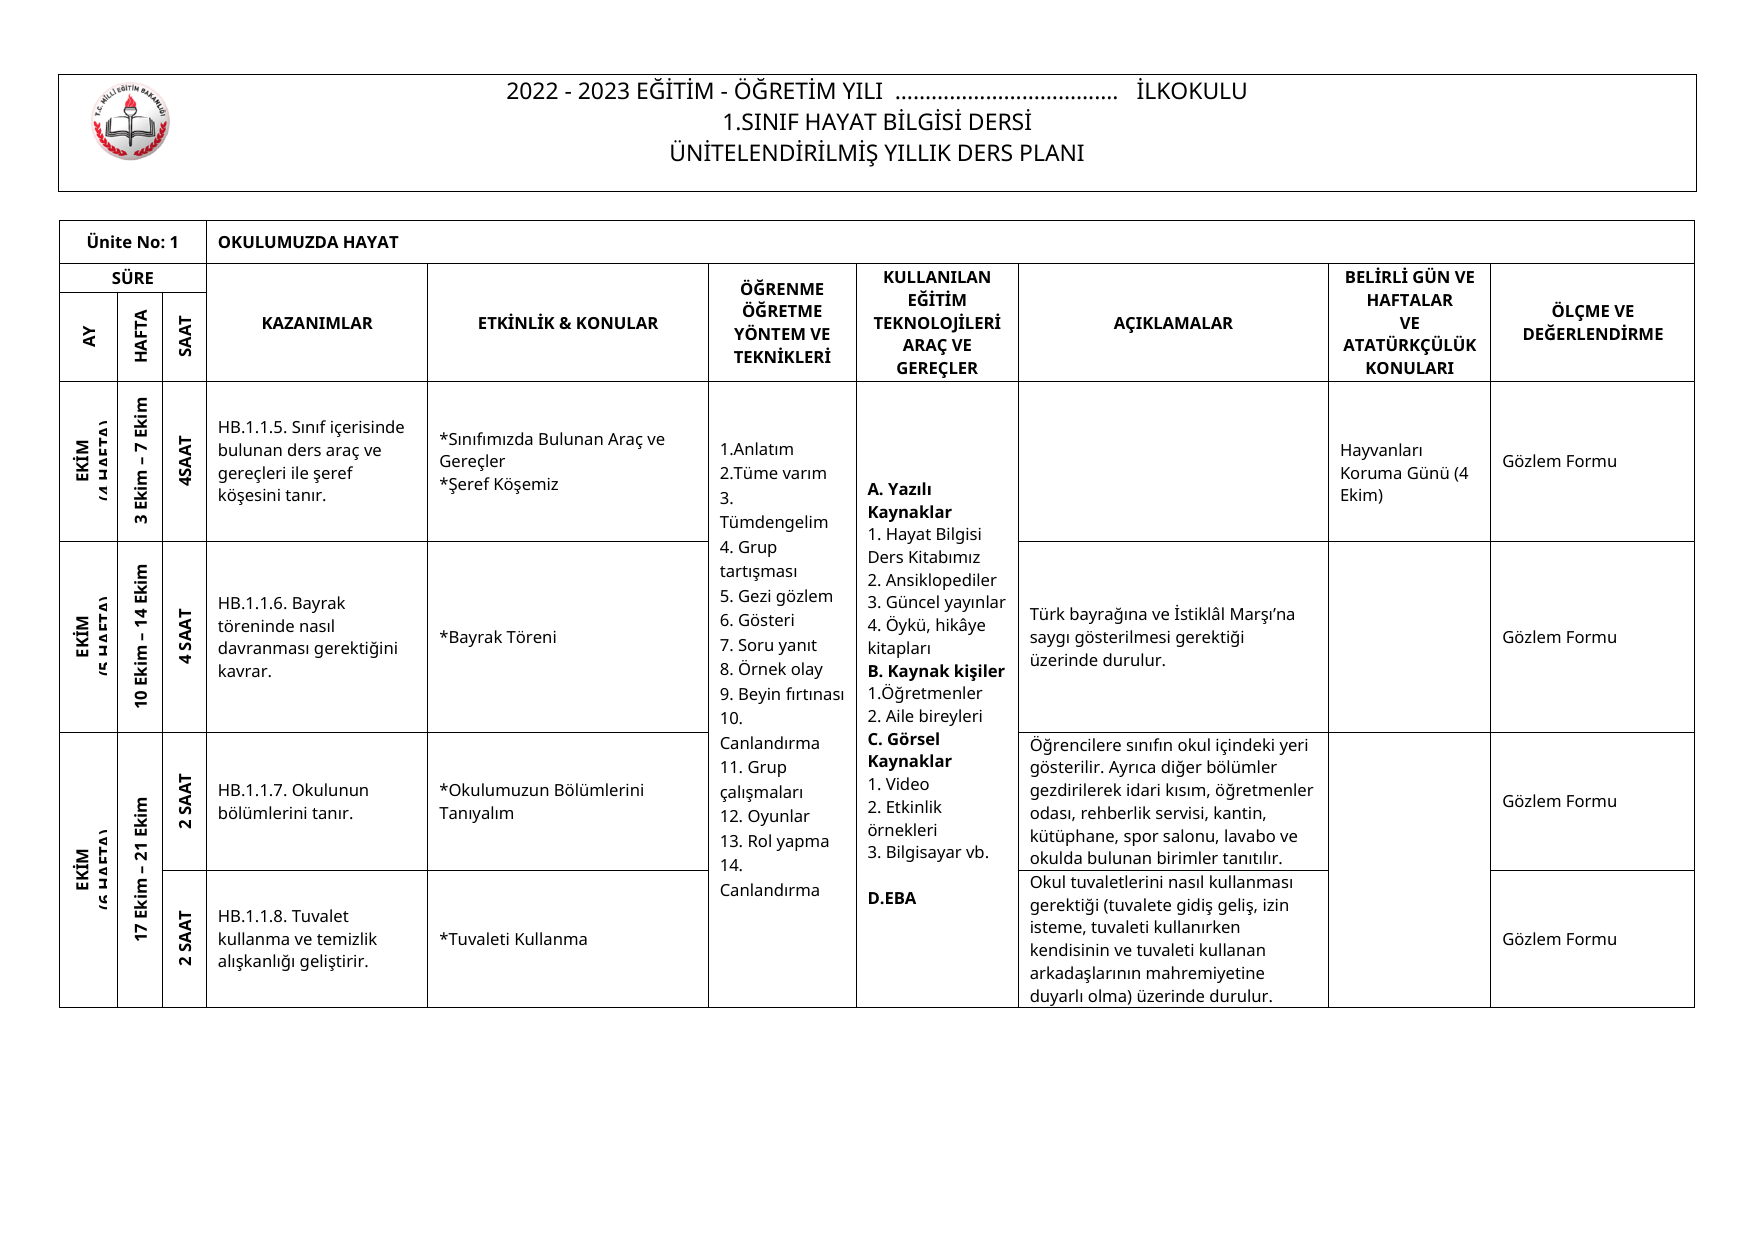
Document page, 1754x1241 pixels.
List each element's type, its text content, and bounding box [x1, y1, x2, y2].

table_cell HB.1.1.7. Okulunun bölümlerini tanır. [207, 733, 427, 869]
table_cell AÇIKLAMALAR [1019, 264, 1328, 381]
table_cell BELİRLİ GÜN VE HAFTALAR VE ATATÜRKÇÜLÜK KONULARI [1329, 264, 1490, 381]
table_cell ÖĞRENME ÖĞRETME YÖNTEM VE TEKNİKLERİ [709, 264, 856, 381]
table_cell KULLANILAN EĞİTİM TEKNOLOJİLERİ ARAÇ VE GEREÇLER [857, 264, 1018, 381]
table_cell Gözlem Formu [1491, 733, 1694, 869]
table_cell 10 Ekim – 14 Ekim [118, 542, 162, 732]
table_cell 4 SAAT [163, 542, 206, 732]
table_cell EKİM (6.HAFTA) [60, 733, 117, 1007]
table_cell *Okulumuzun Bölümlerini Tanıyalım [428, 733, 708, 869]
table_header Ünite No: 1 [60, 221, 206, 263]
table_cell 3 Ekim – 7 Ekim [118, 382, 162, 541]
picture [85, 77, 175, 167]
table_cell A. Yazılı Kaynaklar 1. Hayat Bilgisi Ders Kitabımız 2. Ansiklopediler 3. Güncel yayınlar 4. Öykü, hikâye kitapları B. Kaynak kişiler 1.Öğretmenler 2. Aile bireyleri C. Görsel Kaynaklar 1. Video 2. Etkinlik örnekleri 3. Bilgisayar vb. D.EBA [857, 382, 1018, 1007]
table_cell Gözlem Formu [1491, 382, 1694, 541]
table_cell SAAT [163, 293, 206, 381]
table_cell HB.1.1.5. Sınıf içerisinde bulunan ders araç ve gereçleri ile şeref köşesini tanır. [207, 382, 427, 541]
table_cell 2 SAAT [163, 871, 206, 1007]
table_cell HAFTA [118, 293, 162, 381]
table_cell 1.Anlatım 2.Tüme varım 3. Tümdengelim 4. Grup tartışması 5. Gezi gözlem 6. Gösteri 7. Soru yanıt 8. Örnek olay 9. Beyin fırtınası 10. Canlandırma 11. Grup çalışmaları 12. Oyunlar 13. Rol yapma 14. Canlandırma [709, 382, 856, 1007]
table_cell EKİM (5.HAFTA) [60, 542, 117, 732]
table_cell AY [60, 293, 117, 381]
table_cell 17 Ekim – 21 Ekim [118, 733, 162, 1007]
table_cell HB.1.1.6. Bayrak töreninde nasıl davranması gerektiğini kavrar. [207, 542, 427, 732]
table_cell *Sınıfımızda Bulunan Araç ve Gereçler *Şeref Köşemiz [428, 382, 708, 541]
table_cell [1019, 382, 1328, 541]
table_cell Türk bayrağına ve İstiklâl Marşı’na saygı gösterilmesi gerektiği üzerinde durulur. [1019, 542, 1328, 732]
table_cell ETKİNLİK & KONULAR [428, 264, 708, 381]
table_cell Gözlem Formu [1491, 542, 1694, 732]
table_cell Öğrencilere sınıfın okul içindeki yeri gösterilir. Ayrıca diğer bölümler gezdirilerek idari kısım, öğretmenler odası, rehberlik servisi, kantin, kütüphane, spor salonu, lavabo ve okulda bulunan birimler tanıtılır. [1019, 733, 1328, 869]
table_cell Hayvanları Koruma Günü (4 Ekim) [1329, 382, 1490, 541]
table_cell Gözlem Formu [1491, 871, 1694, 1007]
table_cell [1329, 542, 1490, 732]
table_cell *Bayrak Töreni [428, 542, 708, 732]
table_header OKULUMUZDA HAYAT [207, 221, 1694, 263]
table_cell 2 SAAT [163, 733, 206, 869]
table_cell ÖLÇME VE DEĞERLENDİRME [1491, 264, 1694, 381]
table_cell HB.1.1.8. Tuvalet kullanma ve temizlik alışkanlığı geliştirir. [207, 871, 427, 1007]
table_cell Okul tuvaletlerini nasıl kullanması gerektiği (tuvalete gidiş geliş, izin isteme, tuvaleti kullanırken kendisinin ve tuvaleti kullanan arkadaşlarının mahremiyetine duyarlı olma) üzerinde durulur. [1019, 871, 1328, 1007]
table_cell *Tuvaleti Kullanma [428, 871, 708, 1007]
table_cell [1329, 733, 1490, 1007]
table_cell KAZANIMLAR [207, 264, 427, 381]
table_cell 4SAAT [163, 382, 206, 541]
table_cell EKİM (4.HAFTA) [60, 382, 117, 541]
table_cell SÜRE [60, 264, 206, 292]
